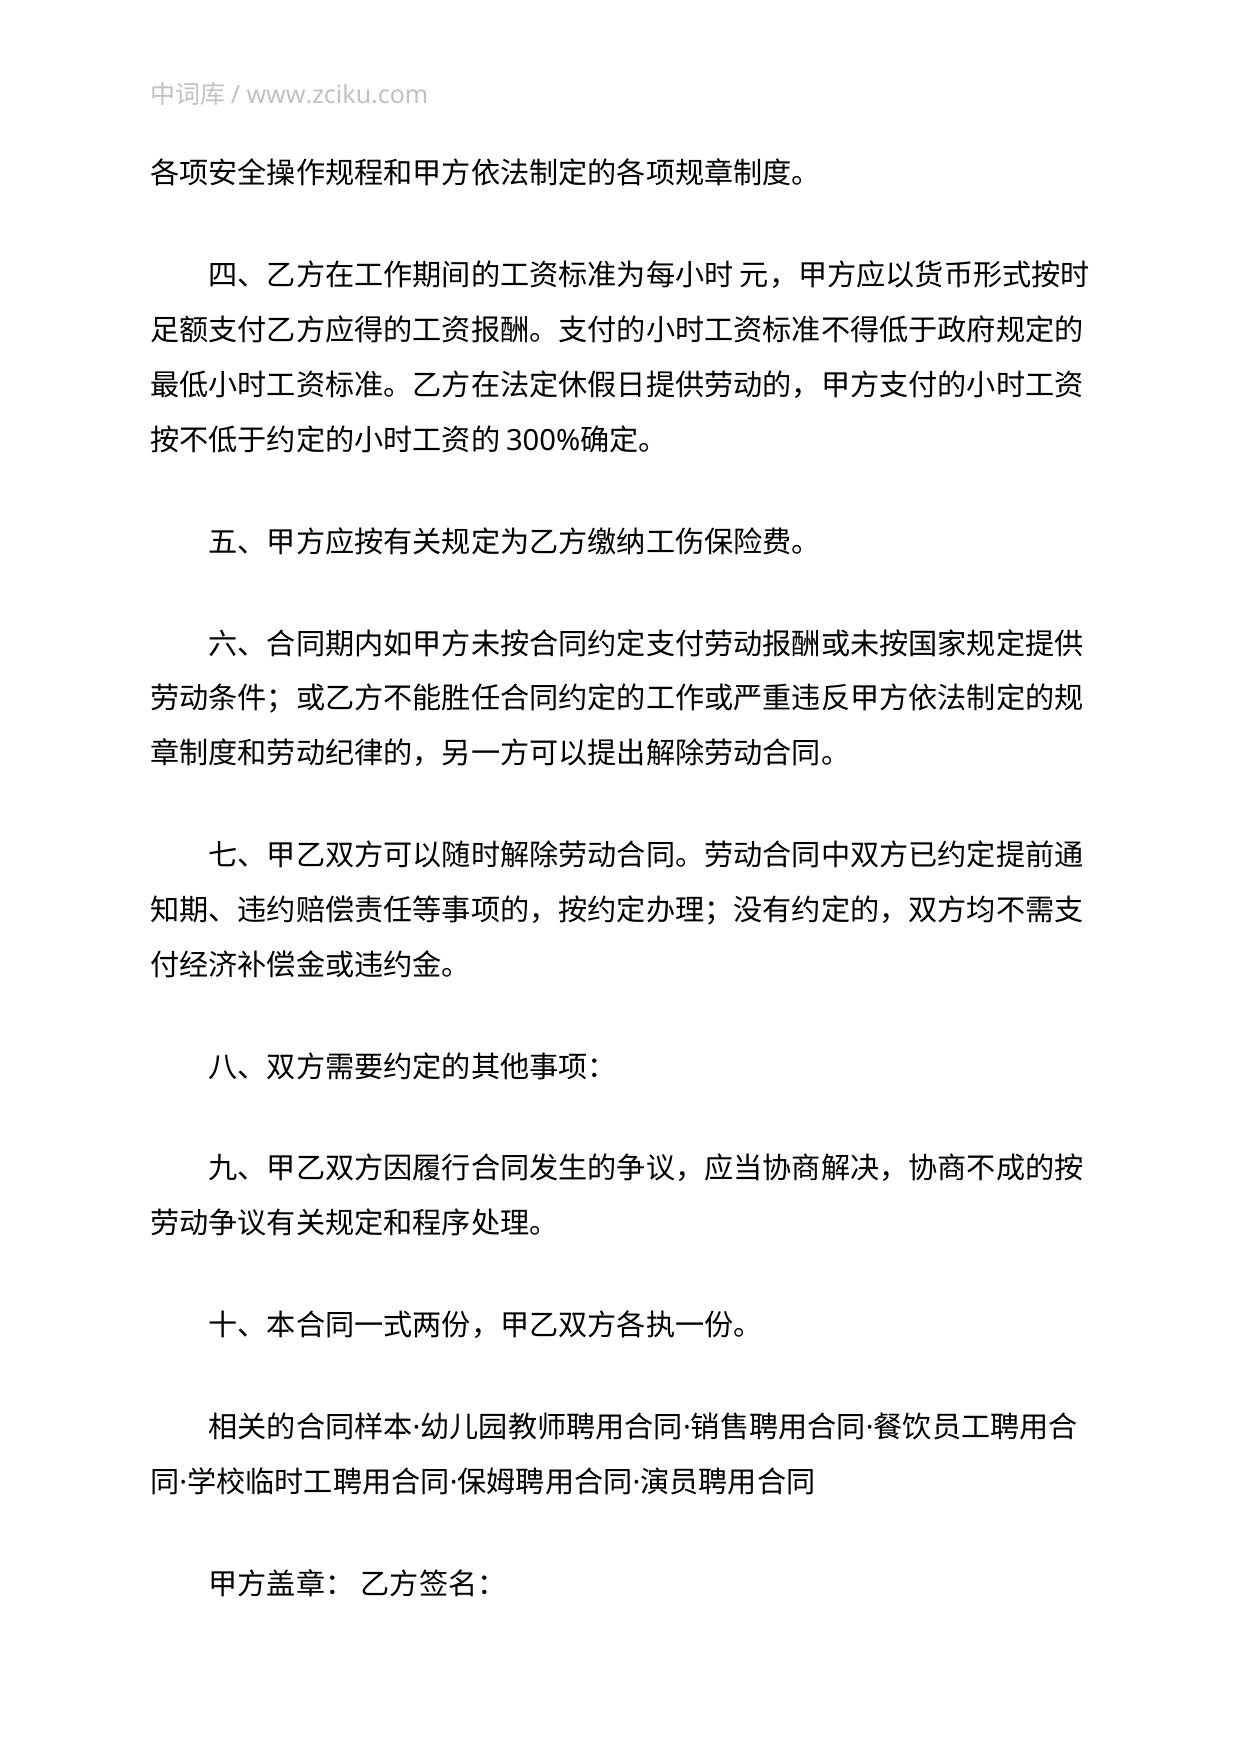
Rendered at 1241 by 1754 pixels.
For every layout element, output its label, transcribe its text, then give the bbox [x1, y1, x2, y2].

text 相关的合同样本·幼儿园教师聘用合同·销售聘用合同·餐饮员工聘用合同·学校临时工聘用合同·保姆聘用合同·演员聘用合同 [150, 1403, 1090, 1501]
text 九、甲乙双方因履行合同发生的争议，应当协商解决，协商不成的按劳动争议有关规定和程序处理。 [150, 1145, 1090, 1242]
text 八、双方需要约定的其他事项： [150, 1043, 1090, 1086]
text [150, 150, 1090, 192]
text 四、乙方在工作期间的工资标准为每小时 元，甲方应以货币形式按时足额支付乙方应得的工资报酬。支付的小时工资标准不得低于政府规定的最低小时工资标准。乙方在法定休假日提供劳动的，甲方支付的小时工资按不低于约定的小时工资的300%确定。 [150, 252, 1090, 459]
text 七、甲乙双方可以随时解除劳动合同。劳动合同中双方已约定提前通知期、违约赔偿责任等事项的，按约定办理；没有约定的，双方均不需支付经济补偿金或违约金。 [150, 832, 1090, 984]
text 五、甲方应按有关规定为乙方缴纳工伤保险费。 [150, 518, 1090, 561]
text 十、本合同一式两份，甲乙双方各执一份。 [150, 1302, 1090, 1344]
text 六、合同期内如甲方未按合同约定支付劳动报酬或未按国家规定提供劳动条件；或乙方不能胜任合同约定的工作或严重违反甲方依法制定的规章制度和劳动纪律的，另一方可以提出解除劳动合同。 [150, 620, 1090, 772]
text 甲方盖章： 乙方签名： [150, 1561, 1090, 1603]
